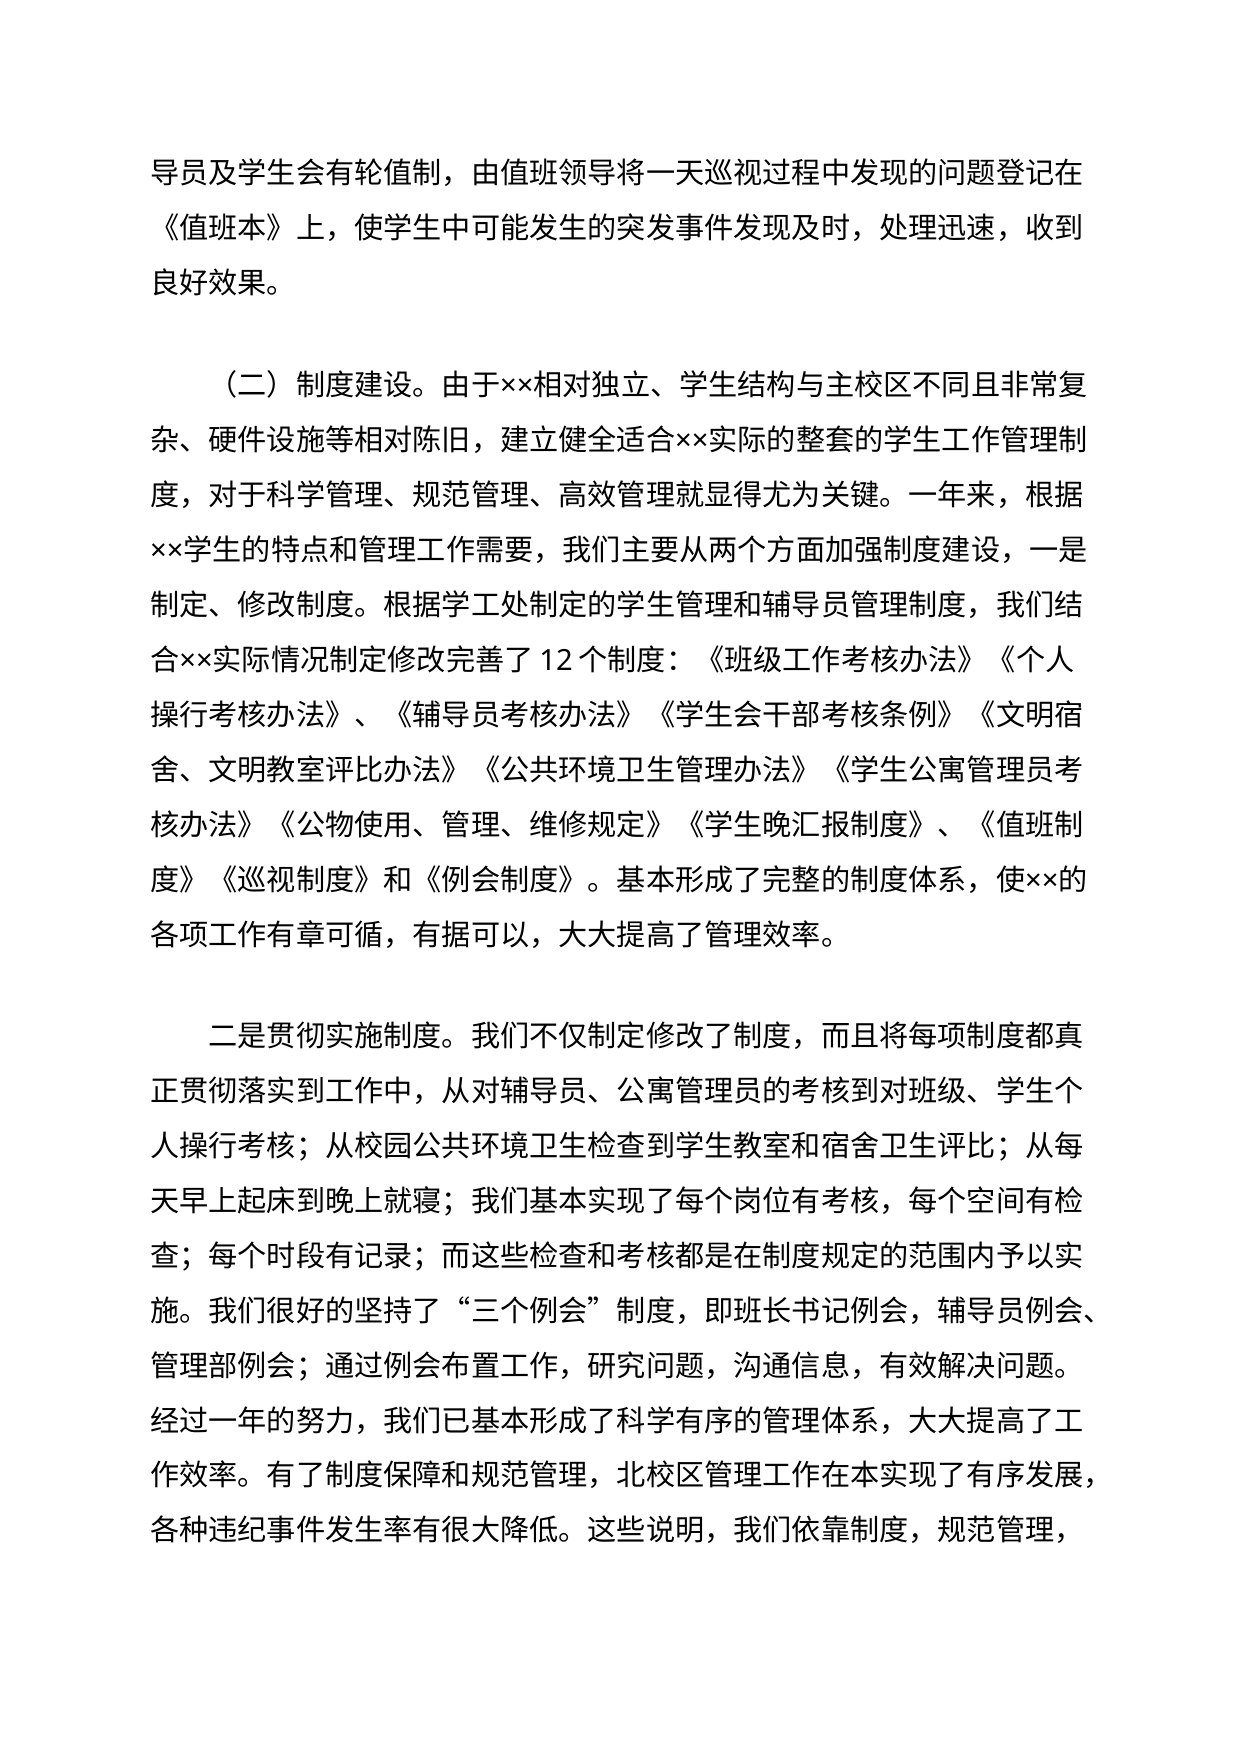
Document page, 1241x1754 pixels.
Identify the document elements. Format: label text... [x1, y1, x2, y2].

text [150, 150, 1090, 302]
text （二）制度建设。由于××相对独立、学生结构与主校区不同且非常复杂、硬件设施等相对陈旧，建立健全适合××实际的整套的学生工作管理制度，对于科学管理、规范管理、高效管理就显得尤为关键。一年来，根据××学生的特点和管理工作需要，我们主要从两个方面加强制度建设，一是制定、修改制度。根据学工处制定的学生管理和辅导员管理制度，我们结合××实际情况制定修改完善了12个制度：《班级工作考核办法》《个人操行考核办法》、《辅导员考核办法》《学生会干部考核条例》《文明宿舍、文明教室评比办法》《公共环境卫生管理办法》《学生公寓管理员考核办法》《公物使用、管理、维修规定》《学生晚汇报制度》、《值班制度》《巡视制度》和《例会制度》。基本形成了完整的制度体系，使××的各项工作有章可循，有据可以，大大提高了管理效率。 [150, 362, 1090, 953]
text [150, 1013, 1090, 1549]
